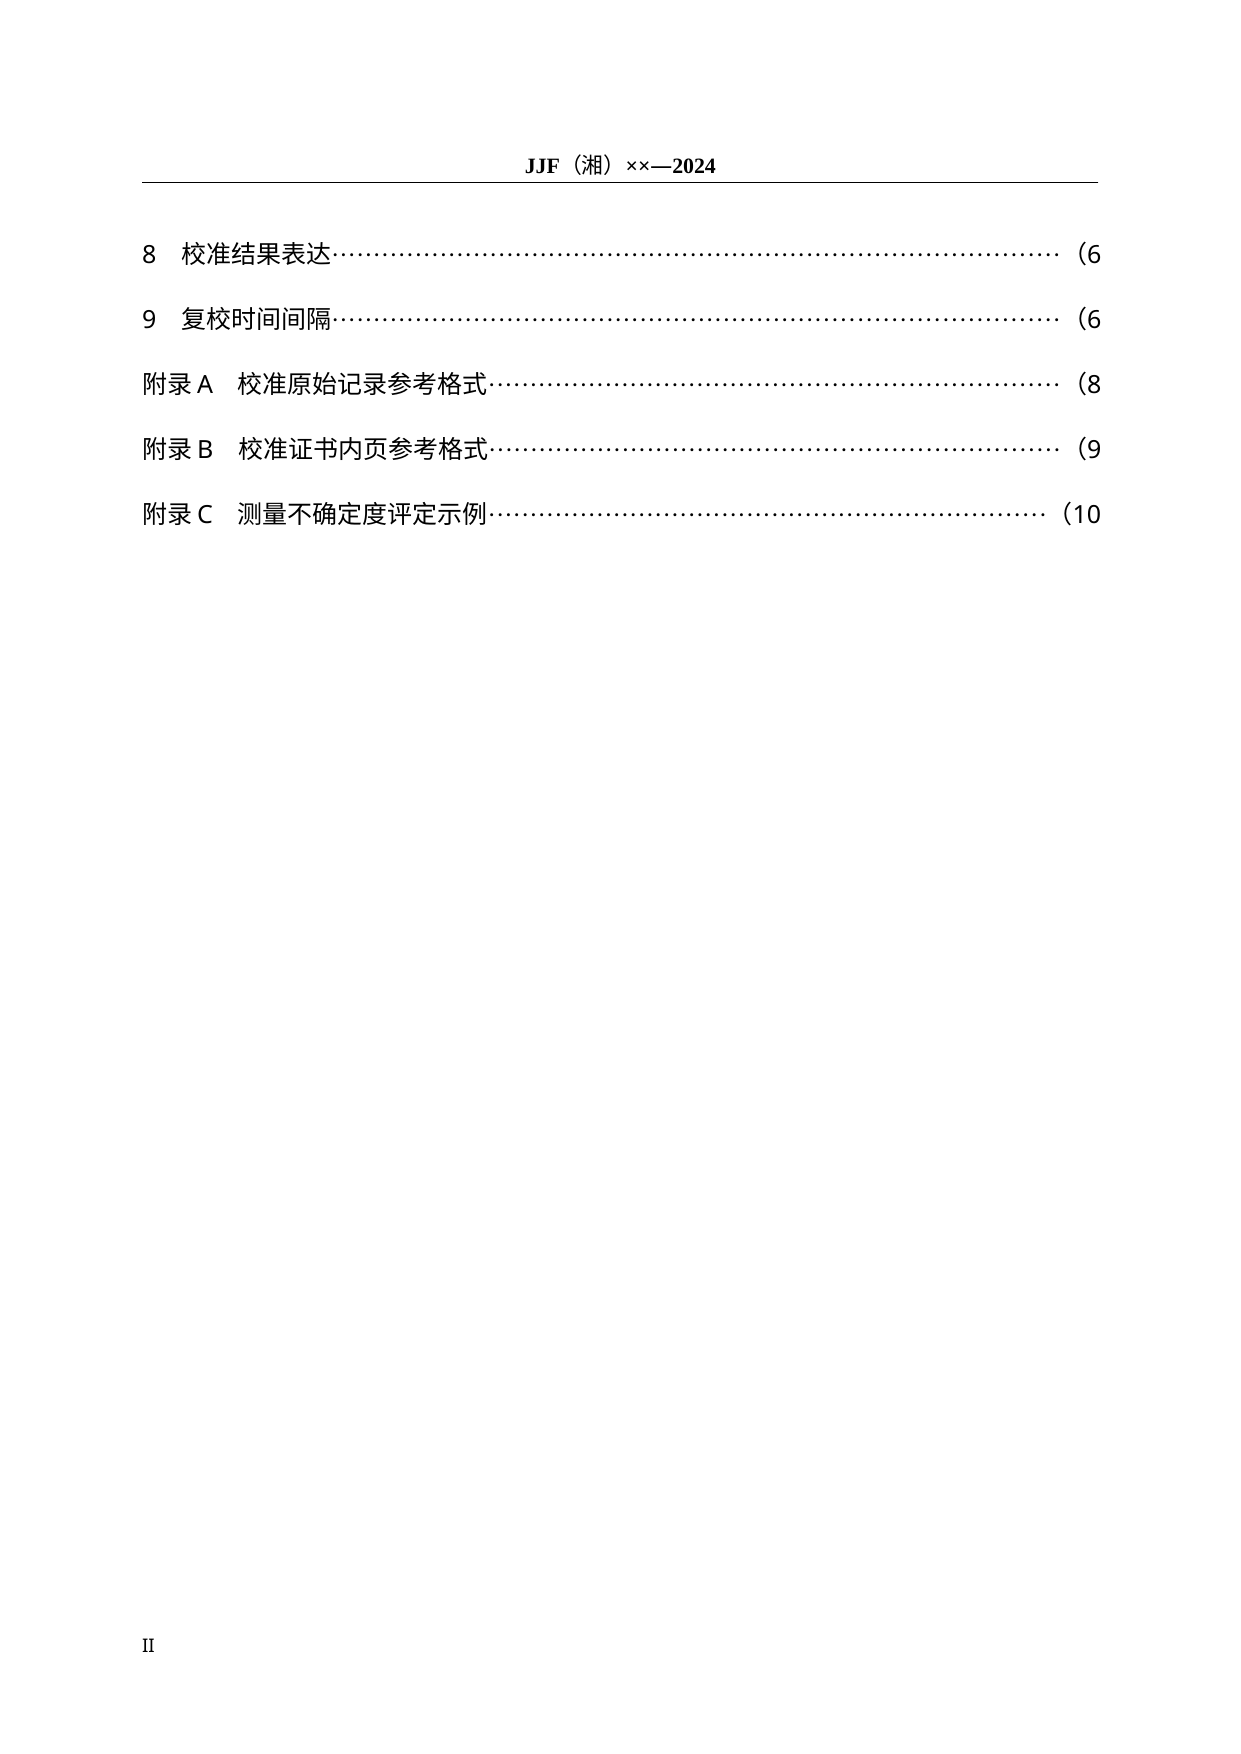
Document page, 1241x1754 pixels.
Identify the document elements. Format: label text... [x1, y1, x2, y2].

list 附录B 校准证书内页参考格式 （9） [142, 416, 1098, 481]
list 8 校准结果表达 （6） [142, 221, 1098, 286]
list 附录C 测量不确定度评定示例 （10） [142, 481, 1098, 546]
list 附录A 校准原始记录参考格式 （8） [142, 351, 1098, 416]
list 9 复校时间间隔 （6） [142, 286, 1098, 351]
